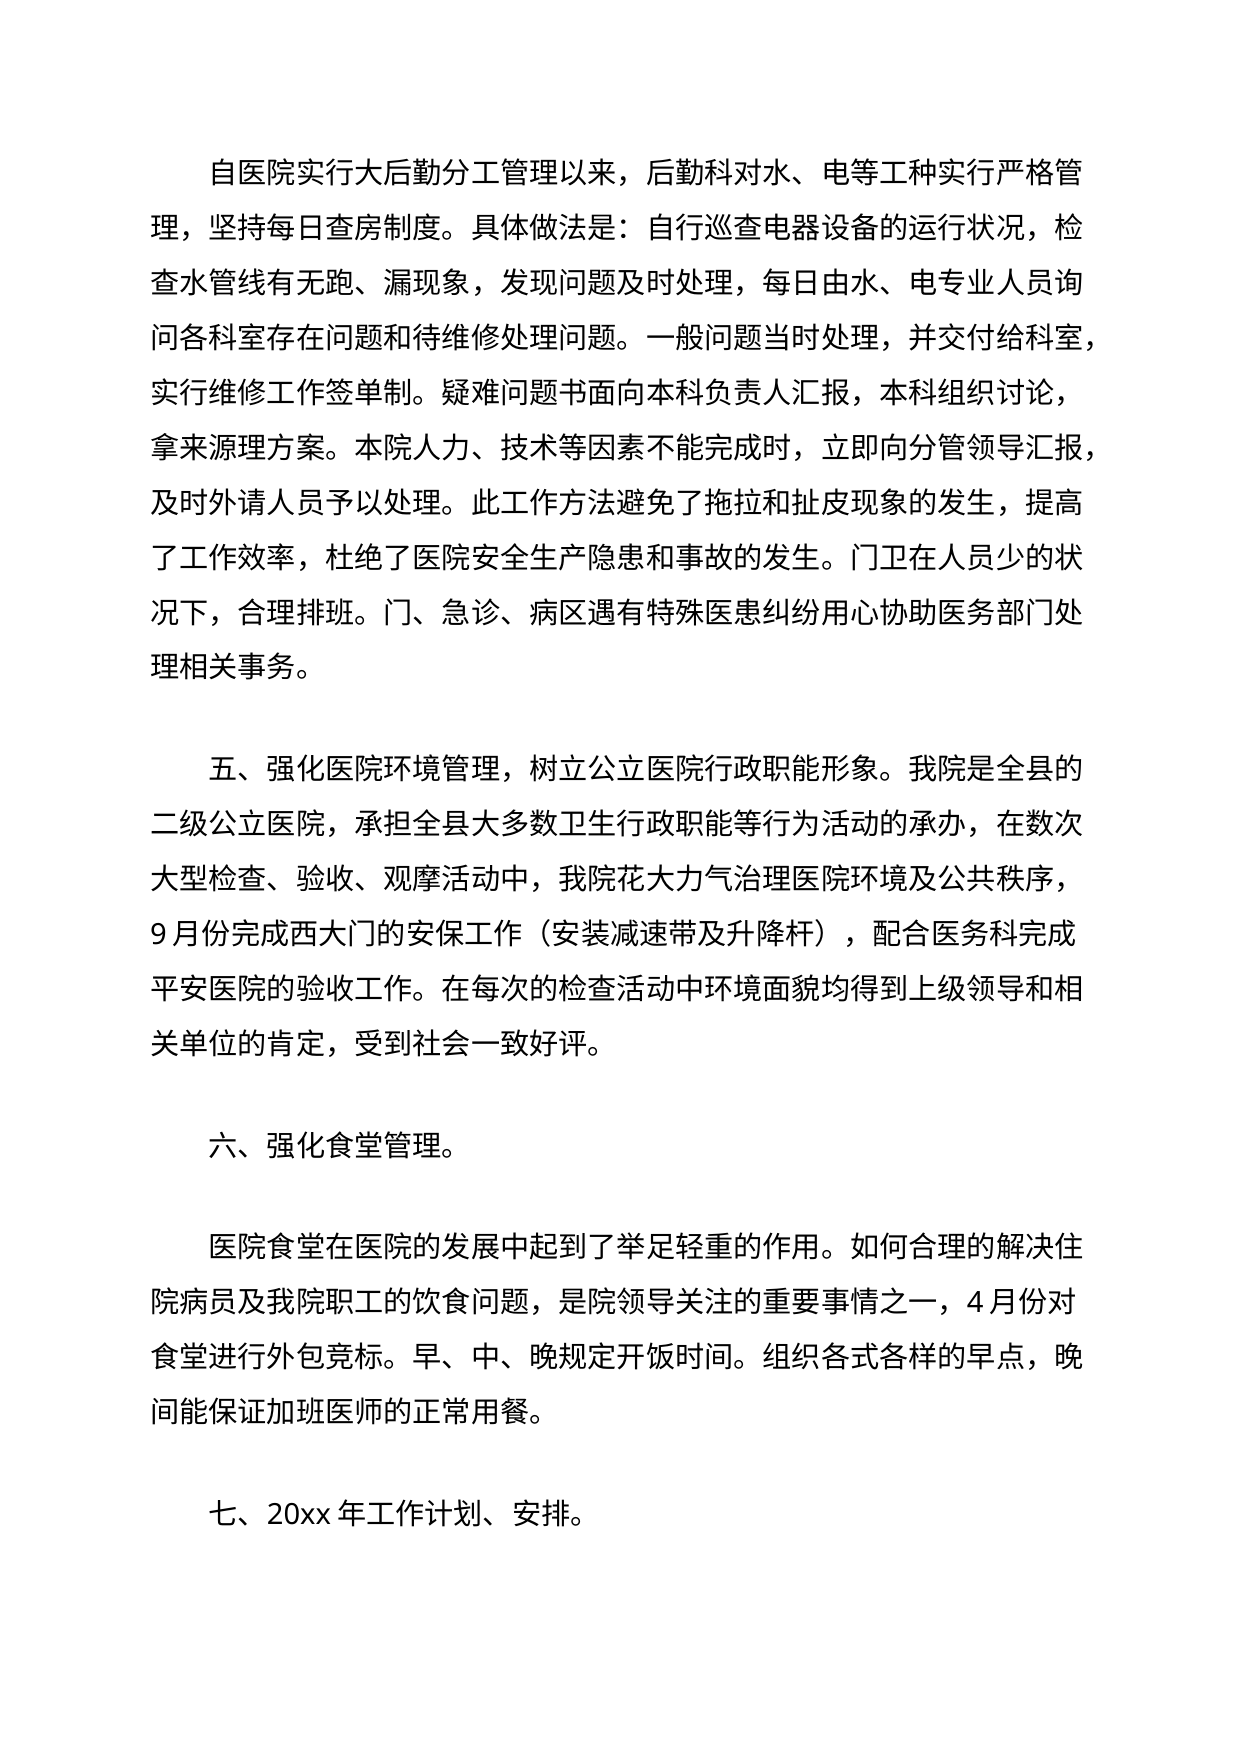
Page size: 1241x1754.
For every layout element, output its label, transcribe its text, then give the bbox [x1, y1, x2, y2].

text 医院食堂在医院的发展中起到了举足轻重的作用。如何合理的解决住院病员及我院职工的饮食问题，是院领导关注的重要事情之一，4月份对食堂进行外包竞标。早、中、晚规定开饭时间。组织各式各样的早点，晚间能保证加班医师的正常用餐。 [150, 1224, 1090, 1431]
text 六、强化食堂管理。 [150, 1122, 1090, 1164]
text 五、强化医院环境管理，树立公立医院行政职能形象。我院是全县的二级公立医院，承担全县大多数卫生行政职能等行为活动的承办，在数次大型检查、验收、观摩活动中，我院花大力气治理医院环境及公共秩序，9月份完成西大门的安保工作（安装减速带及升降杆），配合医务科完成平安医院的验收工作。在每次的检查活动中环境面貌均得到上级领导和相关单位的肯定，受到社会一致好评。 [150, 746, 1090, 1063]
text 自医院实行大后勤分工管理以来，后勤科对水、电等工种实行严格管理，坚持每日查房制度。具体做法是：自行巡查电器设备的运行状况，检查水管线有无跑、漏现象，发现问题及时处理，每日由水、电专业人员询问各科室存在问题和待维修处理问题。一般问题当时处理，并交付给科室，实行维修工作签单制。疑难问题书面向本科负责人汇报，本科组织讨论，拿来源理方案。本院人力、技术等因素不能完成时，立即向分管领导汇报，及时外请人员予以处理。此工作方法避免了拖拉和扯皮现象的发生，提高了工作效率，杜绝了医院安全生产隐患和事故的发生。门卫在人员少的状况下，合理排班。门、急诊、病区遇有特殊医患纠纷用心协助医务部门处理相关事务。 [150, 150, 1090, 686]
text 七、20xx年工作计划、安排。 [150, 1491, 1090, 1533]
